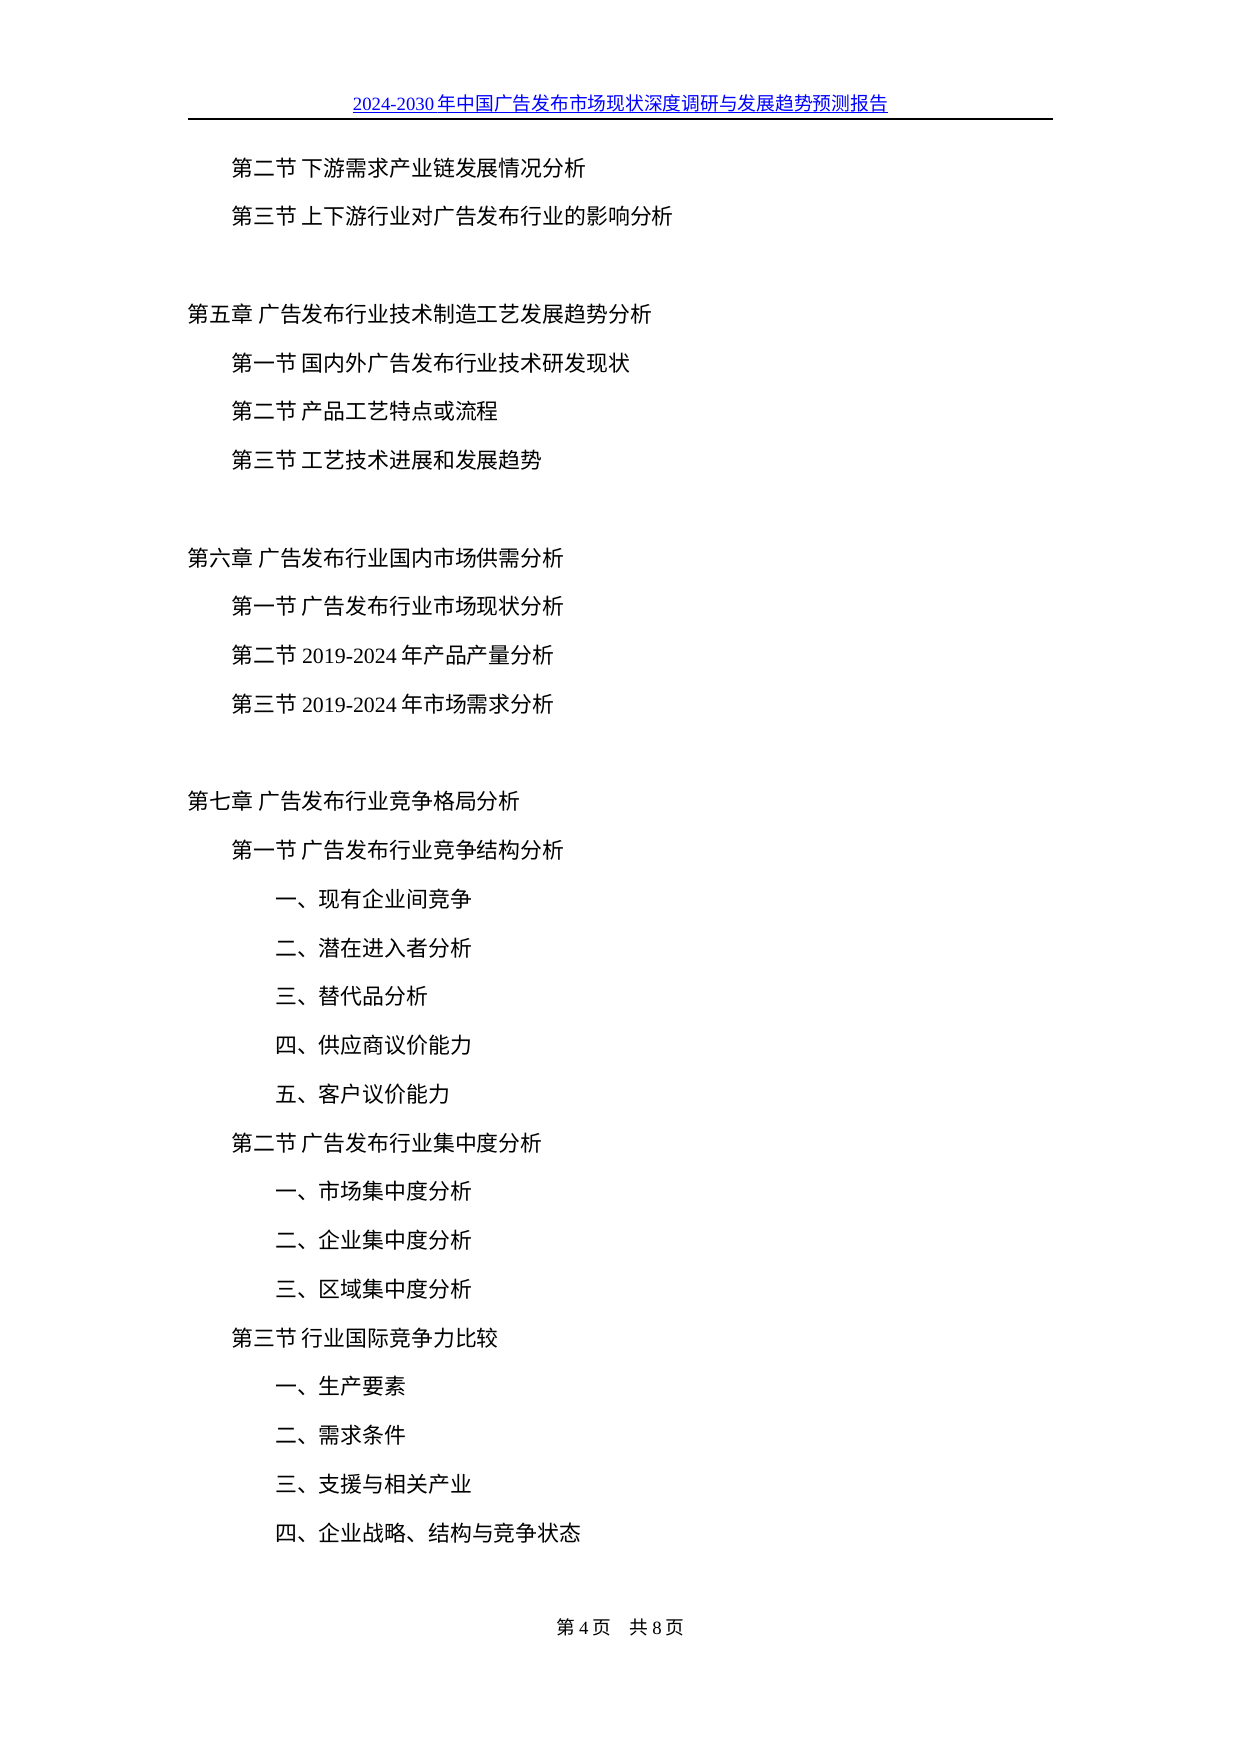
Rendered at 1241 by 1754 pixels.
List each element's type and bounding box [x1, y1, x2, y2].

text [187, 150, 1053, 1548]
